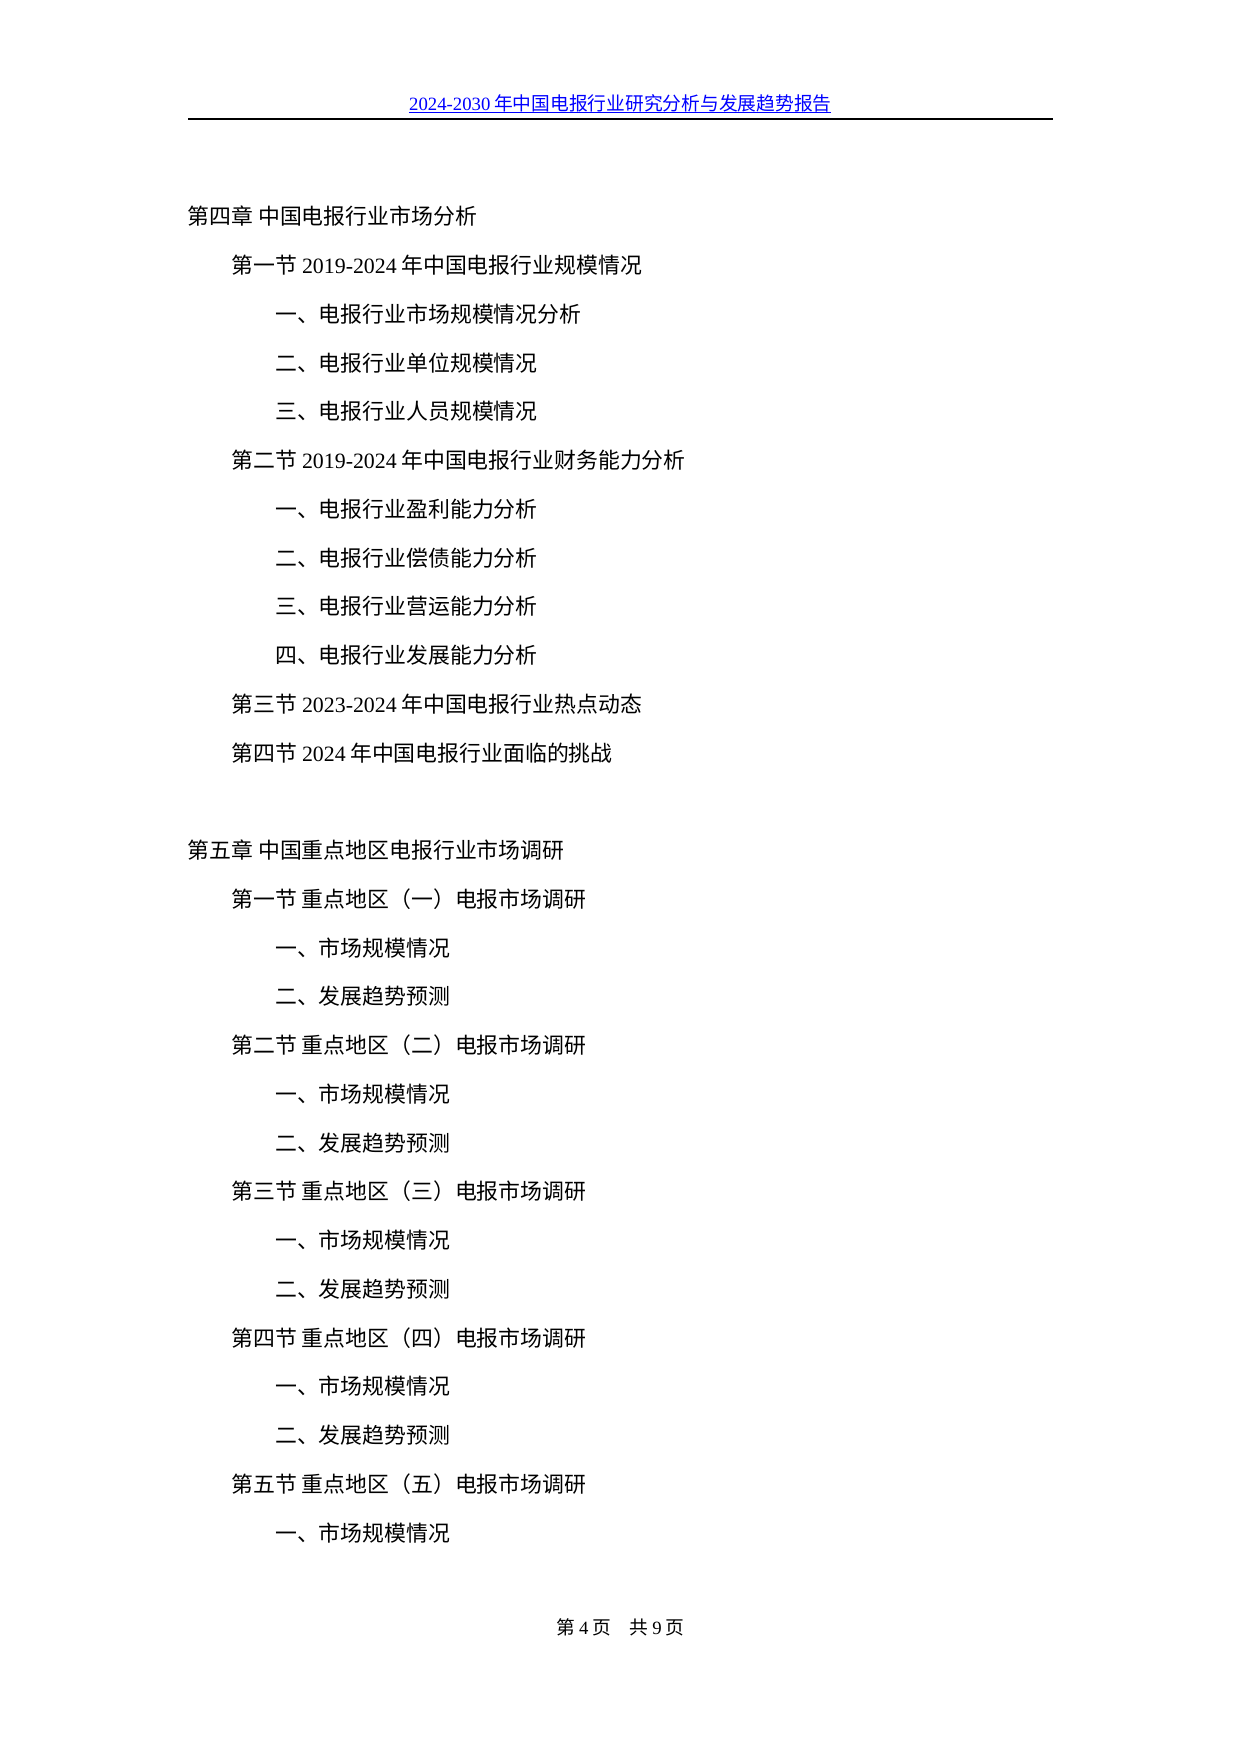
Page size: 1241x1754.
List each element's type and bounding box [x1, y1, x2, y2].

text [187, 150, 1053, 1548]
